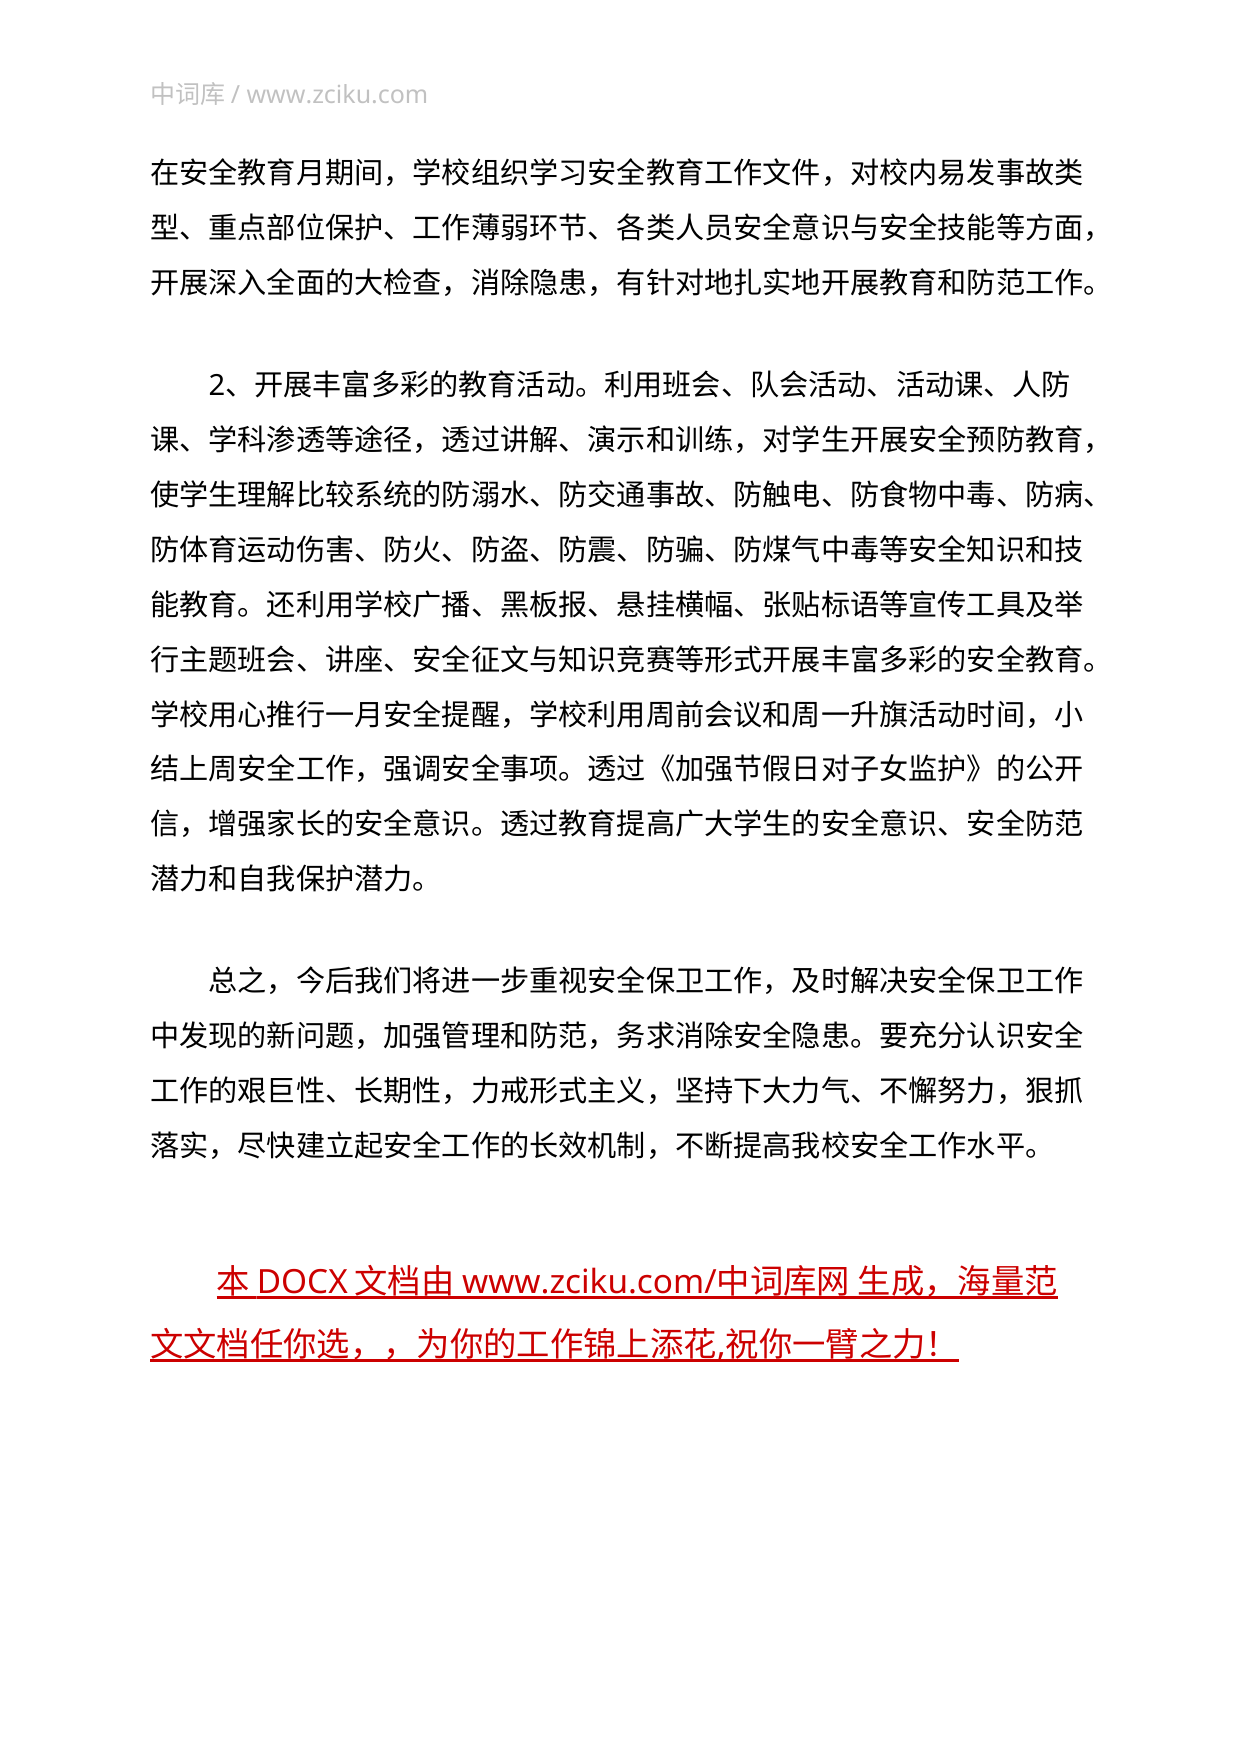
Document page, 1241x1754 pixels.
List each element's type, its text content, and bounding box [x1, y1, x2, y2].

text 2、开展丰富多彩的教育活动。利用班会、队会活动、活动课、人防课、学科渗透等途径，透过讲解、演示和训练，对学生开展安全预防教育，使学生理解比较系统的防溺水、防交通事故、防触电、防食物中毒、防病、防体育运动伤害、防火、防盗、防震、防骗、防煤气中毒等安全知识和技能教育。还利用学校广播、黑板报、悬挂横幅、张贴标语等宣传工具及举行主题班会、讲座、安全征文与知识竞赛等形式开展丰富多彩的安全教育。学校用心推行一月安全提醒，学校利用周前会议和周一升旗活动时间，小结上周安全工作，强调安全事项。透过《加强节假日对子女监护》的公开信，增强家长的安全意识。透过教育提高广大学生的安全意识、安全防范潜力和自我保护潜力。 [150, 362, 1090, 898]
text 本DOCX文档由 www.zciku.com/中词库网 生成，海量范文文档任你选，，为你的工作锦上添花,祝你一臂之力！ [150, 1255, 1090, 1366]
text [150, 150, 1090, 302]
text 总之，今后我们将进一步重视安全保卫工作，及时解决安全保卫工作中发现的新问题，加强管理和防范，务求消除安全隐患。要充分认识安全工作的艰巨性、长期性，力戒形式主义，坚持下大力气、不懈努力，狠抓落实，尽快建立起安全工作的长效机制，不断提高我校安全工作水平。 [150, 957, 1090, 1164]
